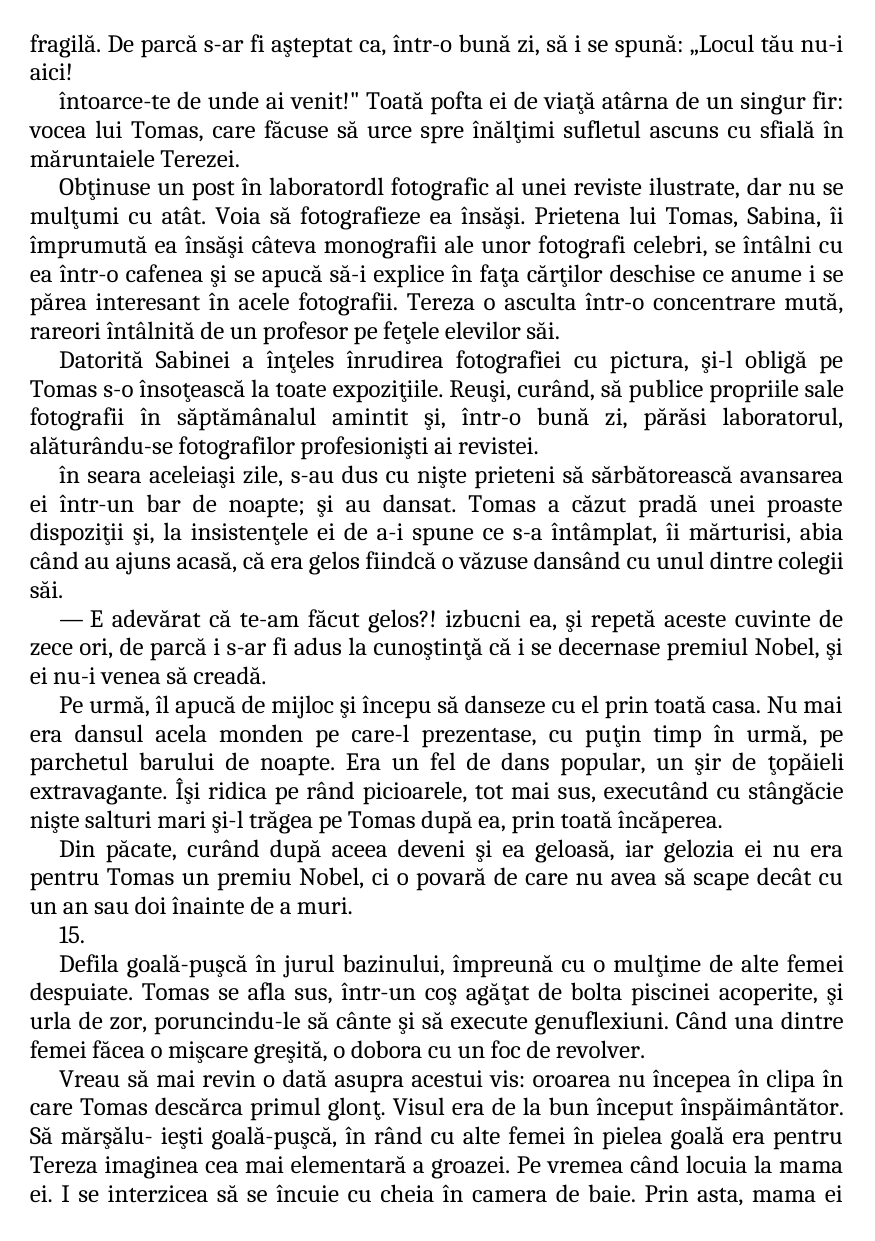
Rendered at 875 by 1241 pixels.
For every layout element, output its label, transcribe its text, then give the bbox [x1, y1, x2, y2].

text Defila goală-puşcă în jurul bazinului, împreună cu o mulţime de alte femei despuiate. Tomas se afla sus, într-un coş agăţat de bolta piscinei acoperite, şi urla de zor, poruncindu-le să cânte şi să execute genuflexiuni. Când una dintre femei făcea o mişcare greşită, o dobora cu un foc de revolver. [29, 949, 844, 1064]
text Din păcate, curând după aceea deveni şi ea geloasă, iar gelozia ei nu era pentru Tomas un premiu Nobel, ci o povară de care nu avea să scape decât cu un an sau doi înainte de a muri. [29, 834, 844, 921]
text Obţinuse un post în laboratordl fotografic al unei reviste ilustrate, dar nu se mulţumi cu atât. Voia să fotografieze ea însăşi. Prietena lui Tomas, Sabina, îi împrumută ea însăşi câteva monografii ale unor fotografi celebri, se întâlni cu ea într-o cafenea şi se apucă să-i explice în faţa cărţilor deschise ce anume i se părea interesant în acele fotografii. Tereza o asculta într-o concentrare mută, rareori întâlnită de un profesor pe feţele elevilor săi. [29, 173, 844, 346]
text — E adevărat că te-am făcut gelos?! izbucni ea, şi repetă aceste cuvinte de zece ori, de parcă i s-ar fi adus la cunoştinţă că i se decernase premiul Nobel, şi ei nu-i venea să creadă. [29, 604, 844, 691]
text Pe urmă, îl apucă de mijloc şi începu să danseze cu el prin toată casa. Nu mai era dansul acela monden pe care-l prezentase, cu puţin timp în urmă, pe parchetul barului de noapte. Era un fel de dans popular, un şir de ţopăieli extravagante. Îşi ridica pe rând picioarele, tot mai sus, executând cu stângăcie nişte salturi mari şi-l trăgea pe Tomas după ea, prin toată încăperea. [29, 691, 844, 834]
text 15. [29, 921, 844, 949]
text întoarce-te de unde ai venit!" Toată pofta ei de viaţă atârna de un singur fir: vocea lui Tomas, care făcuse să urce spre înălţimi sufletul ascuns cu sfială în măruntaiele Terezei. [29, 87, 844, 173]
text în seara aceleiaşi zile, s-au dus cu nişte prieteni să sărbătorească avansarea ei într-un bar de noapte; şi au dansat. Tomas a căzut pradă unei proaste dispoziţii şi, la insistenţele ei de a-i spune ce s-a întâmplat, îi mărturisi, abia când au ajuns acasă, că era gelos fiindcă o văzuse dansând cu unul dintre colegii săi. [29, 461, 844, 604]
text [29, 1064, 844, 1208]
text Datorită Sabinei a înţeles înrudirea fotografiei cu pictura, şi-l obligă pe Tomas s-o însoţească la toate expoziţiile. Reuşi, curând, să publice propriile sale fotografii în săptămânalul amintit şi, într-o bună zi, părăsi laboratorul, alăturându-se fotografilor profesionişti ai revistei. [29, 346, 844, 461]
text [29, 29, 844, 87]
